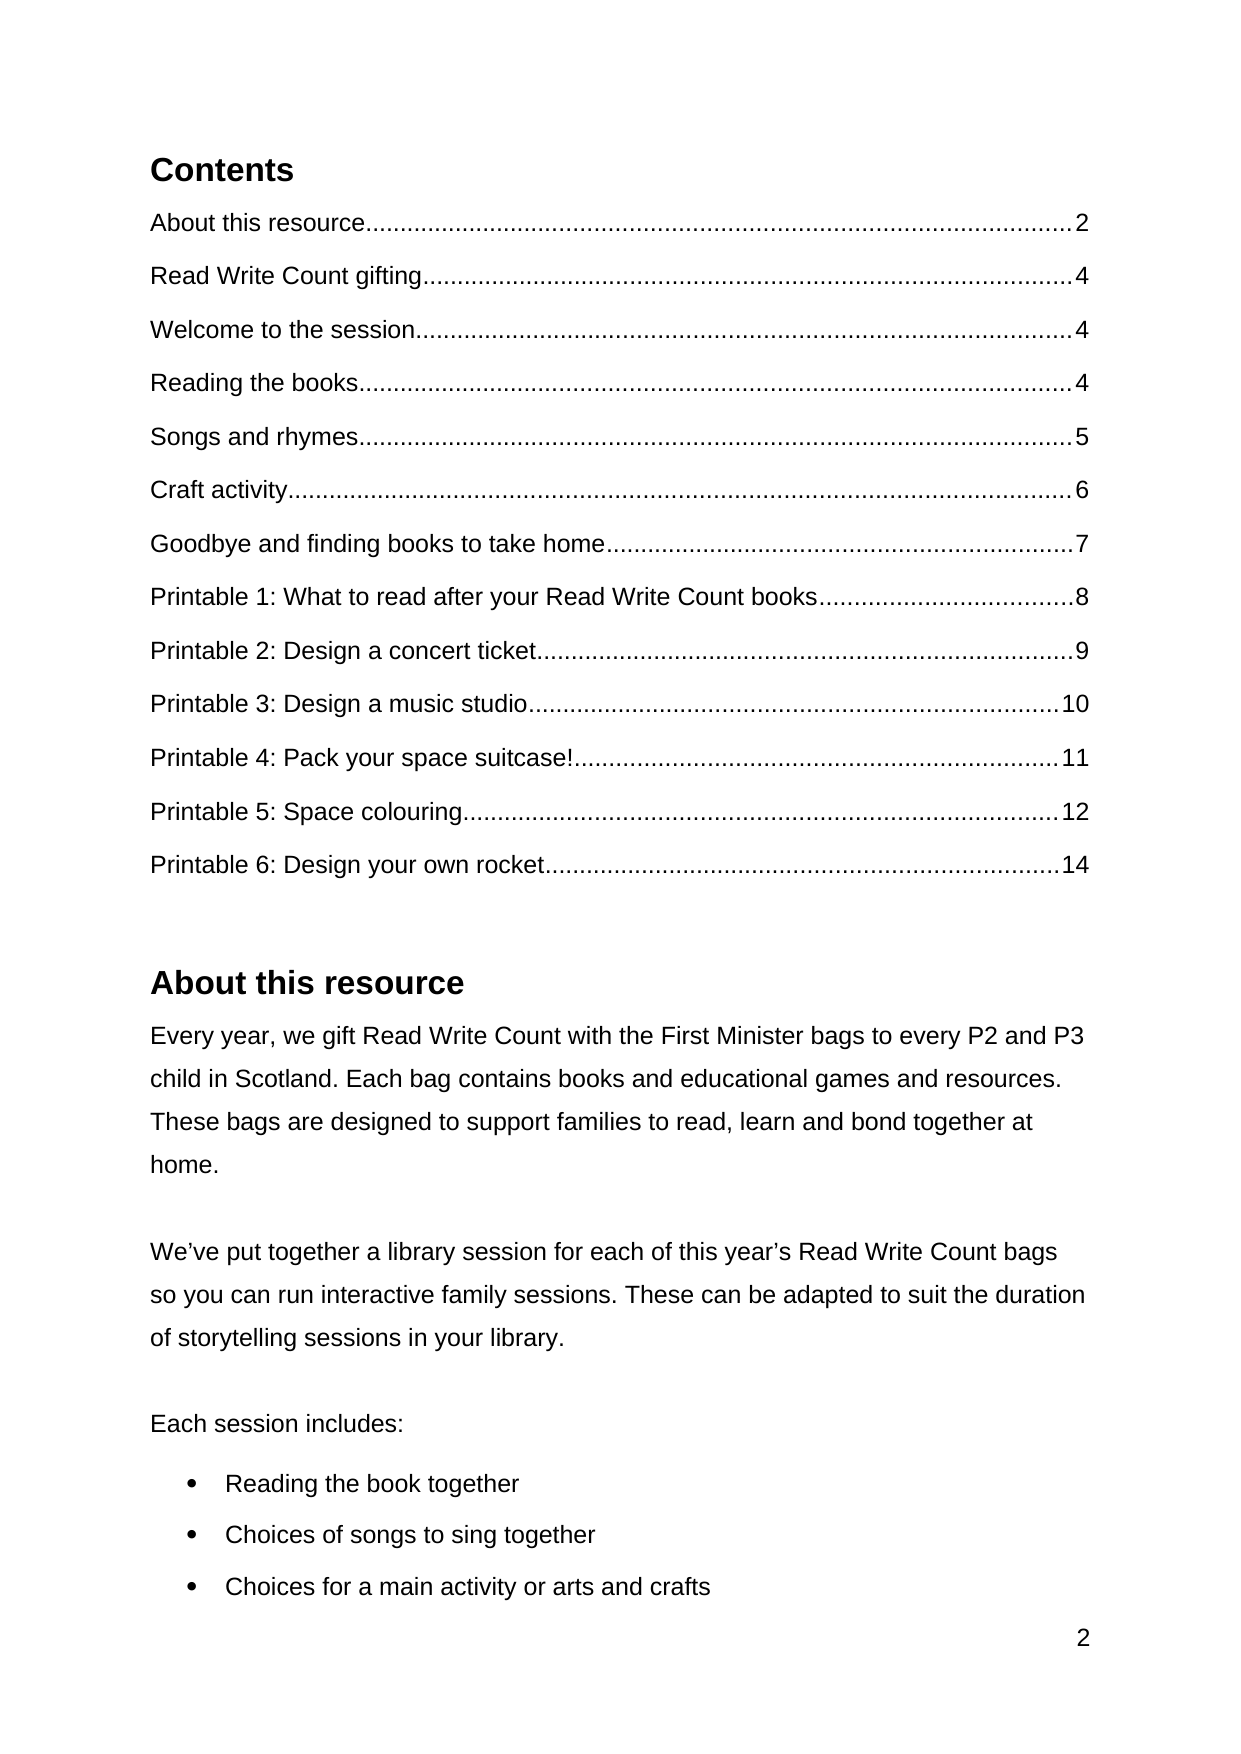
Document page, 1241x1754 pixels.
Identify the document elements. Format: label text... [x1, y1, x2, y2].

text Goodbye and finding books to take home 7 [150, 529, 1090, 558]
list Choices of songs to sing together [187, 1521, 1090, 1549]
text Songs and rhymes 5 [150, 422, 1090, 451]
text About this resource 2 [150, 208, 1090, 236]
text Every year, we gift Read Write Count with the First Minister bags to every P2 and P3 child in Scotland. Each bag contains books and educational games and resources. These bags are designed to support families to read, learn and bond together at home. We’ve put together a library session for each of this year’s Read Write Count bags so you can run interactive family sessions. These can be adapted to suit the duration of storytelling sessions in your library. Each session includes: [150, 1021, 1090, 1438]
list Reading the book together [187, 1469, 1090, 1498]
text Printable 6: Design your own rocket 14 [150, 850, 1090, 879]
subtitle Contents [150, 150, 1090, 188]
subtitle About this resource [150, 963, 1090, 1002]
text Printable 3: Design a music studio 10 [150, 689, 1090, 718]
text Printable 2: Design a concert ticket 9 [150, 636, 1090, 665]
list Choices for a main activity or arts and crafts [187, 1572, 1090, 1601]
text Reading the books 4 [150, 368, 1090, 397]
text Craft activity 6 [150, 475, 1090, 504]
text Printable 4: Pack your space suitcase! 11 [150, 743, 1090, 772]
text Welcome to the session 4 [150, 315, 1090, 343]
text Read Write Count gifting 4 [150, 261, 1090, 290]
text Printable 1: What to read after your Read Write Count books 8 [150, 582, 1090, 611]
text Printable 5: Space colouring 12 [150, 797, 1090, 825]
